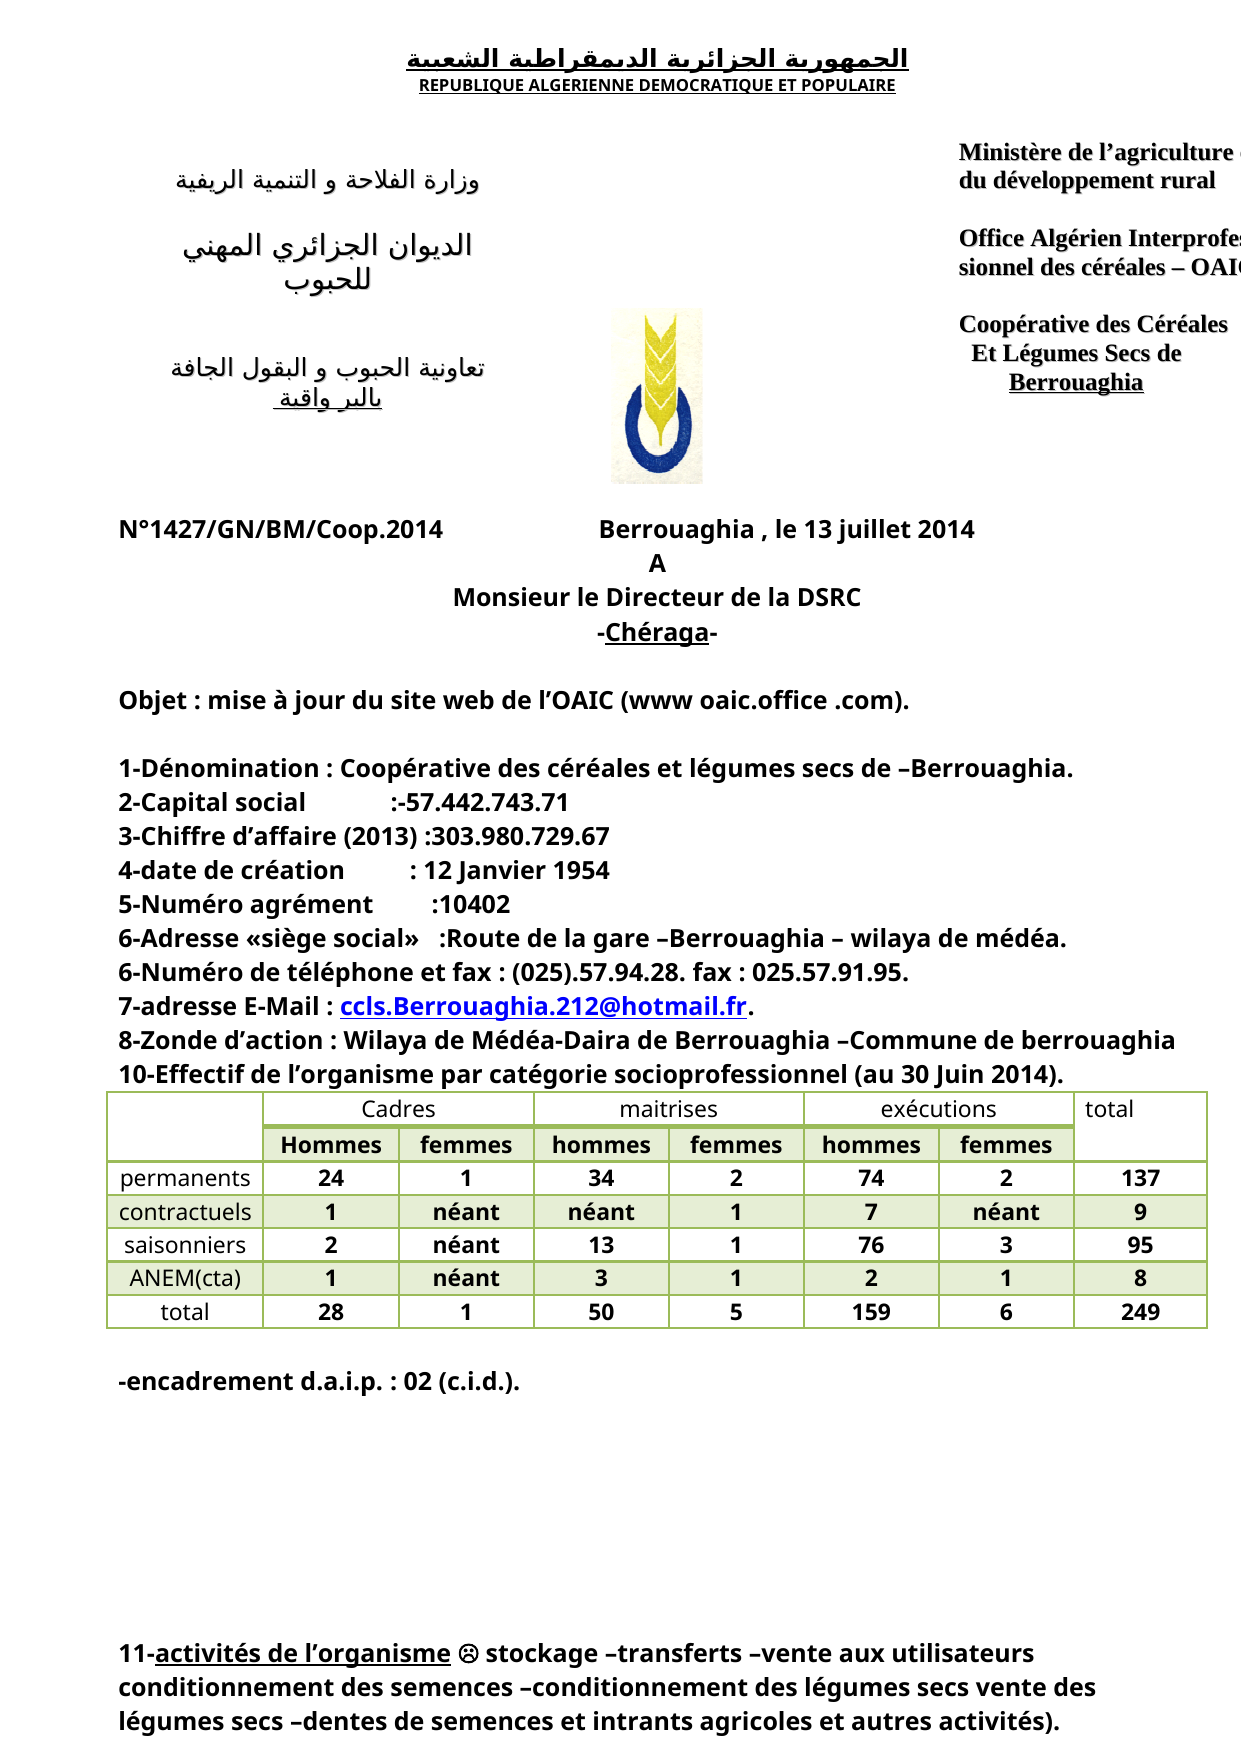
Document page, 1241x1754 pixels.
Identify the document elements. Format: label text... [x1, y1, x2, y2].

table_cell Hommes [264, 1129, 398, 1160]
table_cell 8 [1075, 1263, 1206, 1294]
table_cell néant [400, 1196, 533, 1227]
text 6-Adresse «siège social» :Route de la gare –Berrouaghia – wilaya de médéa. [118, 921, 1196, 955]
table_cell 28 [264, 1296, 398, 1327]
table_cell 2 [805, 1263, 938, 1294]
table_cell néant [535, 1196, 668, 1227]
table_cell 1 [670, 1229, 803, 1260]
table_cell 2 [264, 1229, 398, 1260]
text 8-Zonde d’action : Wilaya de Médéa-Daira de Berrouaghia –Commune de berrouaghia [118, 1023, 1196, 1057]
text Objet : mise à jour du site web de l’OAIC (www oaic.office .com). [118, 682, 1196, 716]
table_cell permanents [108, 1163, 262, 1194]
table_cell 2 [670, 1163, 803, 1194]
table_cell 1 [264, 1196, 398, 1227]
table_cell 6 [940, 1296, 1073, 1327]
table_cell hommes [535, 1129, 668, 1160]
table_header exécutions [805, 1093, 1073, 1124]
table_cell 1 [940, 1263, 1073, 1294]
table_cell total [108, 1296, 262, 1327]
table_cell 1 [670, 1196, 803, 1227]
table_cell 249 [1075, 1296, 1206, 1327]
text N°1427/GN/BM/Coop.2014 Berrouaghia , le 13 juillet 2014 [118, 512, 1196, 546]
table_cell 34 [535, 1163, 668, 1194]
text 7-adresse E-Mail : ccls.Berrouaghia.212@hotmail.fr. [118, 989, 1196, 1023]
table_cell 76 [805, 1229, 938, 1260]
text -encadrement d.a.i.p. : 02 (c.i.d.). [118, 1363, 1196, 1397]
table_header maitrises [535, 1093, 803, 1124]
table_cell hommes [805, 1129, 938, 1160]
text -Chéraga- [118, 614, 1196, 648]
table_cell 24 [264, 1163, 398, 1194]
table_cell 74 [805, 1163, 938, 1194]
table_cell femmes [670, 1129, 803, 1160]
table_cell 13 [535, 1229, 668, 1260]
table_cell 1 [264, 1263, 398, 1294]
text 5-Numéro agrément :10402 [118, 887, 1196, 921]
table_header Cadres [264, 1093, 533, 1124]
table_header [108, 1093, 262, 1160]
text 2-Capital social :-57.442.743.71 [118, 784, 1196, 818]
table_cell saisonniers [108, 1229, 262, 1260]
table_cell 5 [670, 1296, 803, 1327]
table_cell néant [940, 1196, 1073, 1227]
table_cell femmes [940, 1129, 1073, 1160]
table_cell 3 [535, 1263, 668, 1294]
table_header total [1075, 1093, 1206, 1160]
text 3-Chiffre d’affaire (2013) :303.980.729.67 [118, 818, 1196, 853]
text 4-date de création : 12 Janvier 1954 [118, 853, 1196, 887]
table_cell 1 [400, 1163, 533, 1194]
table_cell 9 [1075, 1196, 1206, 1227]
text 6-Numéro de téléphone et fax : (025).57.94.28. fax : 025.57.91.95. [118, 955, 1196, 989]
table_cell ANEM(cta) [108, 1263, 262, 1294]
picture [611, 308, 703, 484]
table_cell 7 [805, 1196, 938, 1227]
text 10-Effectif de l’organisme par catégorie socioprofessionnel (au 30 Juin 2014). [118, 1057, 1196, 1091]
text REPUBLIQUE ALGERIENNE DEMOCRATIQUE ET POPULAIRE [118, 73, 1196, 96]
table_cell 2 [940, 1163, 1073, 1194]
table_cell 50 [535, 1296, 668, 1327]
text 11-activités de l’organisme stockage –transferts –vente aux utilisateurs conditionnement des semences –conditionnement des légumes secs vente des légumes secs –dentes de semences et intrants agricoles et autres activités). [118, 1636, 1196, 1738]
table_cell néant [400, 1229, 533, 1260]
table_cell 1 [400, 1296, 533, 1327]
table_cell 1 [670, 1263, 803, 1294]
table_cell femmes [400, 1129, 533, 1160]
table_cell néant [400, 1263, 533, 1294]
text الجمهورية الجزائرية الديمقراطية الشعبية [118, 44, 1196, 73]
table_cell contractuels [108, 1196, 262, 1227]
table_cell 137 [1075, 1163, 1206, 1194]
table_cell 3 [940, 1229, 1073, 1260]
table_cell 159 [805, 1296, 938, 1327]
text A [118, 546, 1196, 580]
text 1-Dénomination : Coopérative des céréales et légumes secs de –Berrouaghia. [118, 750, 1196, 784]
table_cell 95 [1075, 1229, 1206, 1260]
text Monsieur le Directeur de la DSRC [118, 580, 1196, 614]
